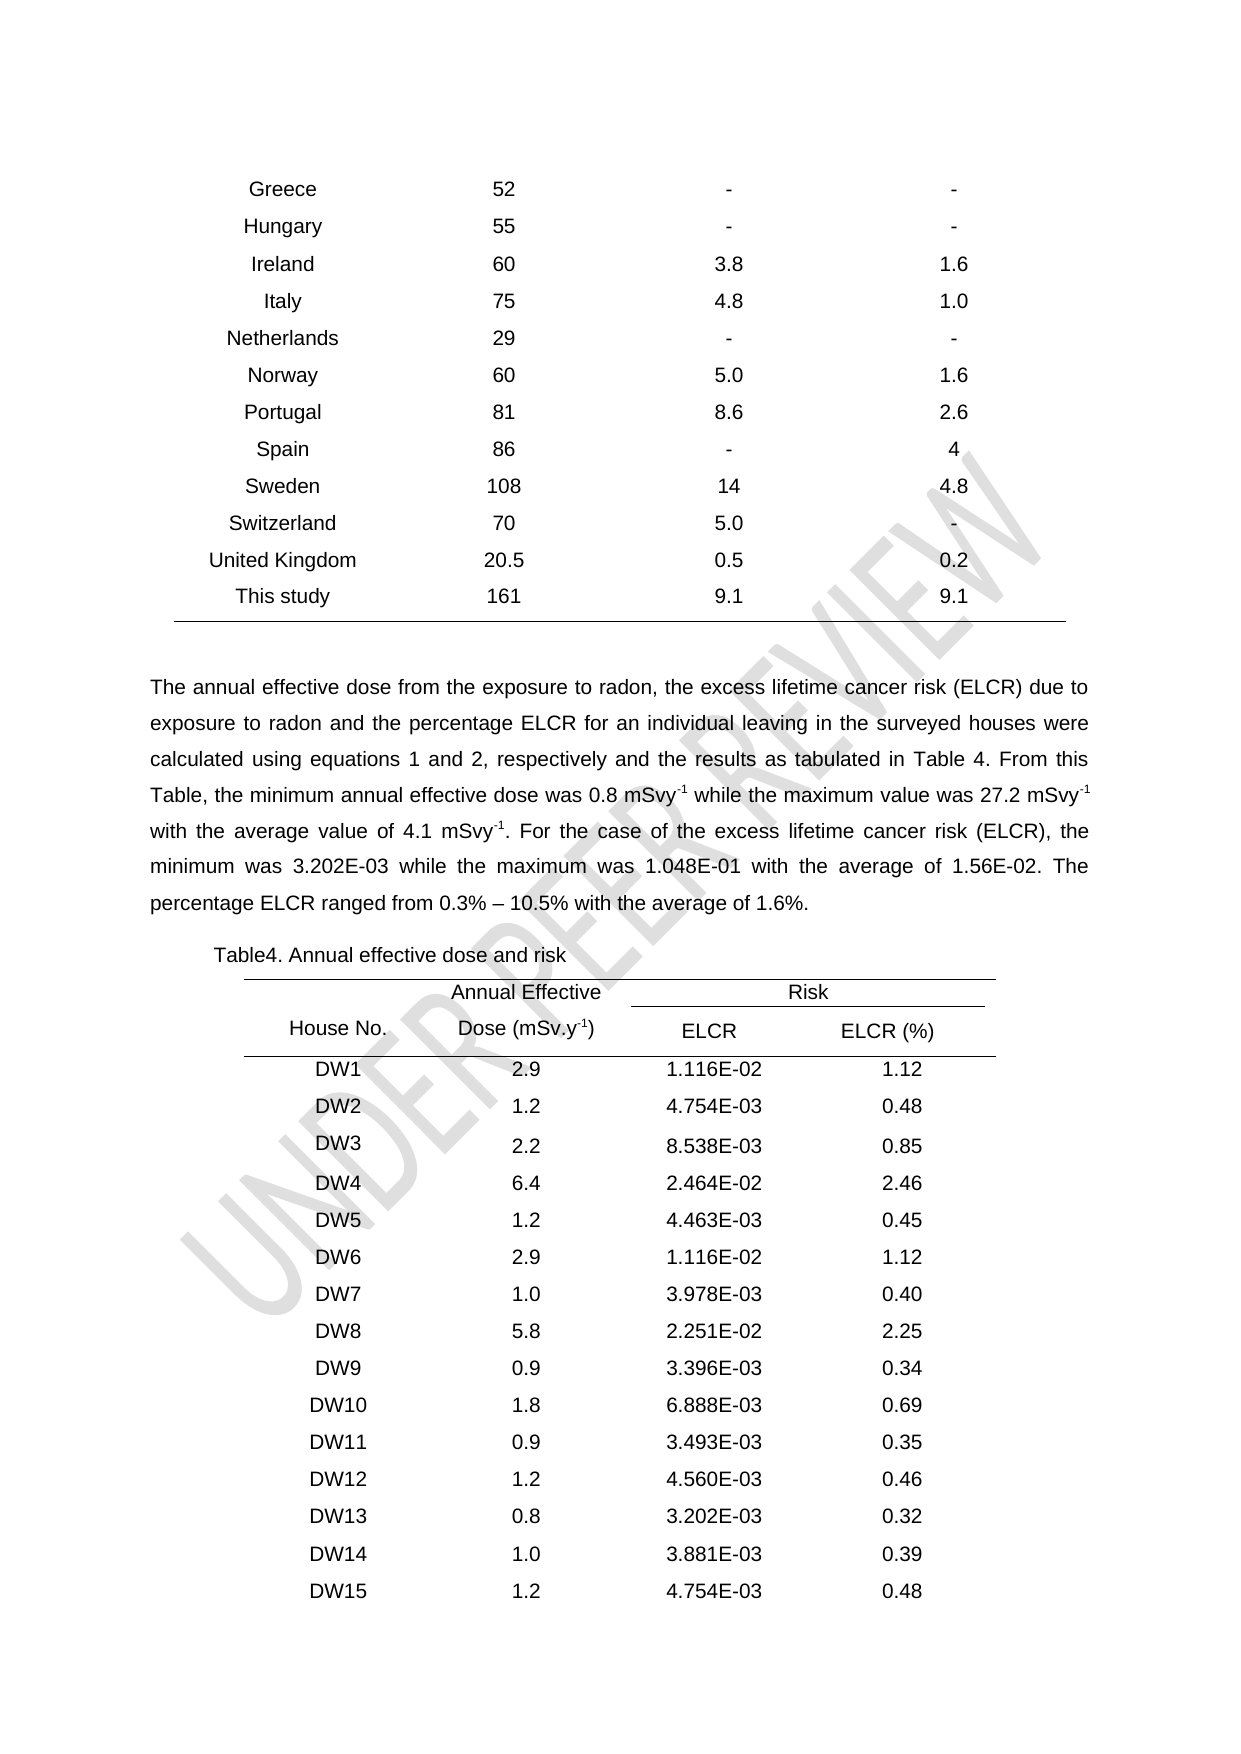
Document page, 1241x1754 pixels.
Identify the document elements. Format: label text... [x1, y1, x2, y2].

table_cell 2.2 [432, 1131, 620, 1171]
table_header Risk ELCR ELCR (%) [620, 980, 996, 1056]
table_cell 1.116E-02 [620, 1057, 808, 1094]
table_cell 2.9 [432, 1245, 620, 1282]
table_cell 5.0 [616, 511, 841, 548]
table_cell 1.12 [808, 1057, 996, 1094]
table_cell 2.25 [808, 1319, 996, 1356]
table_cell Switzerland [174, 511, 391, 548]
table_cell 4.8 [616, 289, 841, 326]
table_cell Netherlands [174, 326, 391, 363]
table_cell 0.9 [432, 1356, 620, 1393]
table_cell 0.69 [808, 1393, 996, 1430]
table_cell - [616, 437, 841, 474]
table_cell 6.4 [432, 1171, 620, 1208]
table_cell DW2 [244, 1094, 432, 1131]
table_cell 5.0 [616, 363, 841, 400]
table_cell 3.8 [616, 251, 841, 288]
table_cell 0.8 [432, 1504, 620, 1541]
table_cell DW4 [244, 1171, 432, 1208]
table_cell 1.6 [841, 363, 1066, 400]
table_cell DW9 [244, 1356, 432, 1393]
table_cell 108 [391, 474, 616, 511]
table_cell 1.12 [808, 1245, 996, 1282]
table_cell - [616, 326, 841, 363]
table_cell Greece [174, 177, 391, 214]
table_cell 0.34 [808, 1356, 996, 1393]
table_cell 81 [391, 400, 616, 437]
table_cell 60 [391, 363, 616, 400]
table_cell 0.35 [808, 1430, 996, 1467]
table_cell 0.40 [808, 1282, 996, 1319]
table_cell 0.2 9.1 [841, 548, 1066, 621]
table_cell 2.6 [841, 400, 1066, 437]
table_cell 2.251E-02 [620, 1319, 808, 1356]
table_cell 1.2 [432, 1094, 620, 1131]
table_cell - [616, 177, 841, 214]
table_cell DW10 [244, 1393, 432, 1430]
table_cell 0.9 [432, 1430, 620, 1467]
table_cell 2.464E-02 [620, 1171, 808, 1208]
table_cell - [841, 214, 1066, 251]
table_cell 52 [391, 177, 616, 214]
table_cell - [616, 214, 841, 251]
table_cell 4.560E-03 [620, 1467, 808, 1504]
table_cell DW15 [244, 1579, 432, 1602]
table_cell 8.538E-03 [620, 1131, 808, 1171]
table_cell Norway [174, 363, 391, 400]
table_cell 75 [391, 289, 616, 326]
table_cell - [841, 511, 1066, 548]
table_header House No. [244, 980, 432, 1056]
table_cell - [841, 177, 1066, 214]
table_cell 4.463E-03 [620, 1208, 808, 1245]
table_cell 2.9 [432, 1057, 620, 1094]
table_cell 1.8 [432, 1393, 620, 1430]
table_cell DW11 [244, 1430, 432, 1467]
table_cell 0.85 [808, 1131, 996, 1171]
table_cell 1.2 [432, 1208, 620, 1245]
table_cell 4.8 [841, 474, 1066, 511]
table_cell 3.978E-03 [620, 1282, 808, 1319]
table_cell 3.396E-03 [620, 1356, 808, 1393]
table_cell DW3 [244, 1131, 432, 1171]
table_cell 60 [391, 251, 616, 288]
table_cell 0.5 9.1 [616, 548, 841, 621]
table_cell DW12 [244, 1467, 432, 1504]
table_cell DW5 [244, 1208, 432, 1245]
table_header Annual Effective Dose (mSv.y-1) [432, 980, 620, 1056]
text The annual effective dose from the exposure to radon, the excess lifetime cancer risk (ELCR) due to exposure to radon and the percentage ELCR for an individual leaving in the surveyed houses were calculated using equations 1 and 2, respectively and the results as tabulated in Table 4. From this Table, the minimum annual effective dose was 0.8 mSvy-1 while the maximum value was 27.2 mSvy-1 with the average value of 4.1 mSvy-1. For the case of the excess lifetime cancer risk (ELCR), the minimum was 3.202E-03 while the maximum was 1.048E-01 with the average of 1.56E-02. The percentage ELCR ranged from 0.3% – 10.5% with the average of 1.6%. [150, 675, 1090, 914]
table_cell 1.2 [432, 1467, 620, 1504]
table_cell 29 [391, 326, 616, 363]
table_cell 3.493E-03 [620, 1430, 808, 1467]
table_cell 70 [391, 511, 616, 548]
table_cell DW6 [244, 1245, 432, 1282]
table_cell 3.881E-03 [620, 1541, 808, 1578]
table_cell 1.6 [841, 251, 1066, 288]
table_cell United Kingdom This study [174, 548, 391, 621]
table_cell 0.48 [808, 1094, 996, 1131]
table_cell Italy [174, 289, 391, 326]
table_cell 6.888E-03 [620, 1393, 808, 1430]
table_cell DW13 [244, 1504, 432, 1541]
table_cell 3.202E-03 [620, 1504, 808, 1541]
table_cell 14 [616, 474, 841, 511]
table_cell DW1 [244, 1057, 432, 1094]
table_cell 4.754E-03 [620, 1579, 808, 1602]
table_cell Sweden [174, 474, 391, 511]
table_cell 1.0 [432, 1282, 620, 1319]
table_cell 2.46 [808, 1171, 996, 1208]
table_cell Hungary [174, 214, 391, 251]
table_cell 55 [391, 214, 616, 251]
table_cell 0.48 [808, 1579, 996, 1602]
table_cell 8.6 [616, 400, 841, 437]
table_cell DW8 [244, 1319, 432, 1356]
table_cell 0.46 [808, 1467, 996, 1504]
table_cell Portugal [174, 400, 391, 437]
table_cell 1.2 [432, 1579, 620, 1602]
text Table4. Annual effective dose and risk [150, 943, 1090, 967]
table_cell - [841, 326, 1066, 363]
table_cell DW14 [244, 1541, 432, 1578]
table_cell 4 [841, 437, 1066, 474]
table_cell 0.32 [808, 1504, 996, 1541]
table_cell 86 [391, 437, 616, 474]
table_cell 1.0 [841, 289, 1066, 326]
table_cell 1.0 [432, 1541, 620, 1578]
table_cell 20.5 161 [391, 548, 616, 621]
table_cell 4.754E-03 [620, 1094, 808, 1131]
table_cell 1.116E-02 [620, 1245, 808, 1282]
table_cell Ireland [174, 251, 391, 288]
table_cell 0.39 [808, 1541, 996, 1578]
table_cell DW7 [244, 1282, 432, 1319]
table_cell 5.8 [432, 1319, 620, 1356]
table_cell Spain [174, 437, 391, 474]
table_cell 0.45 [808, 1208, 996, 1245]
